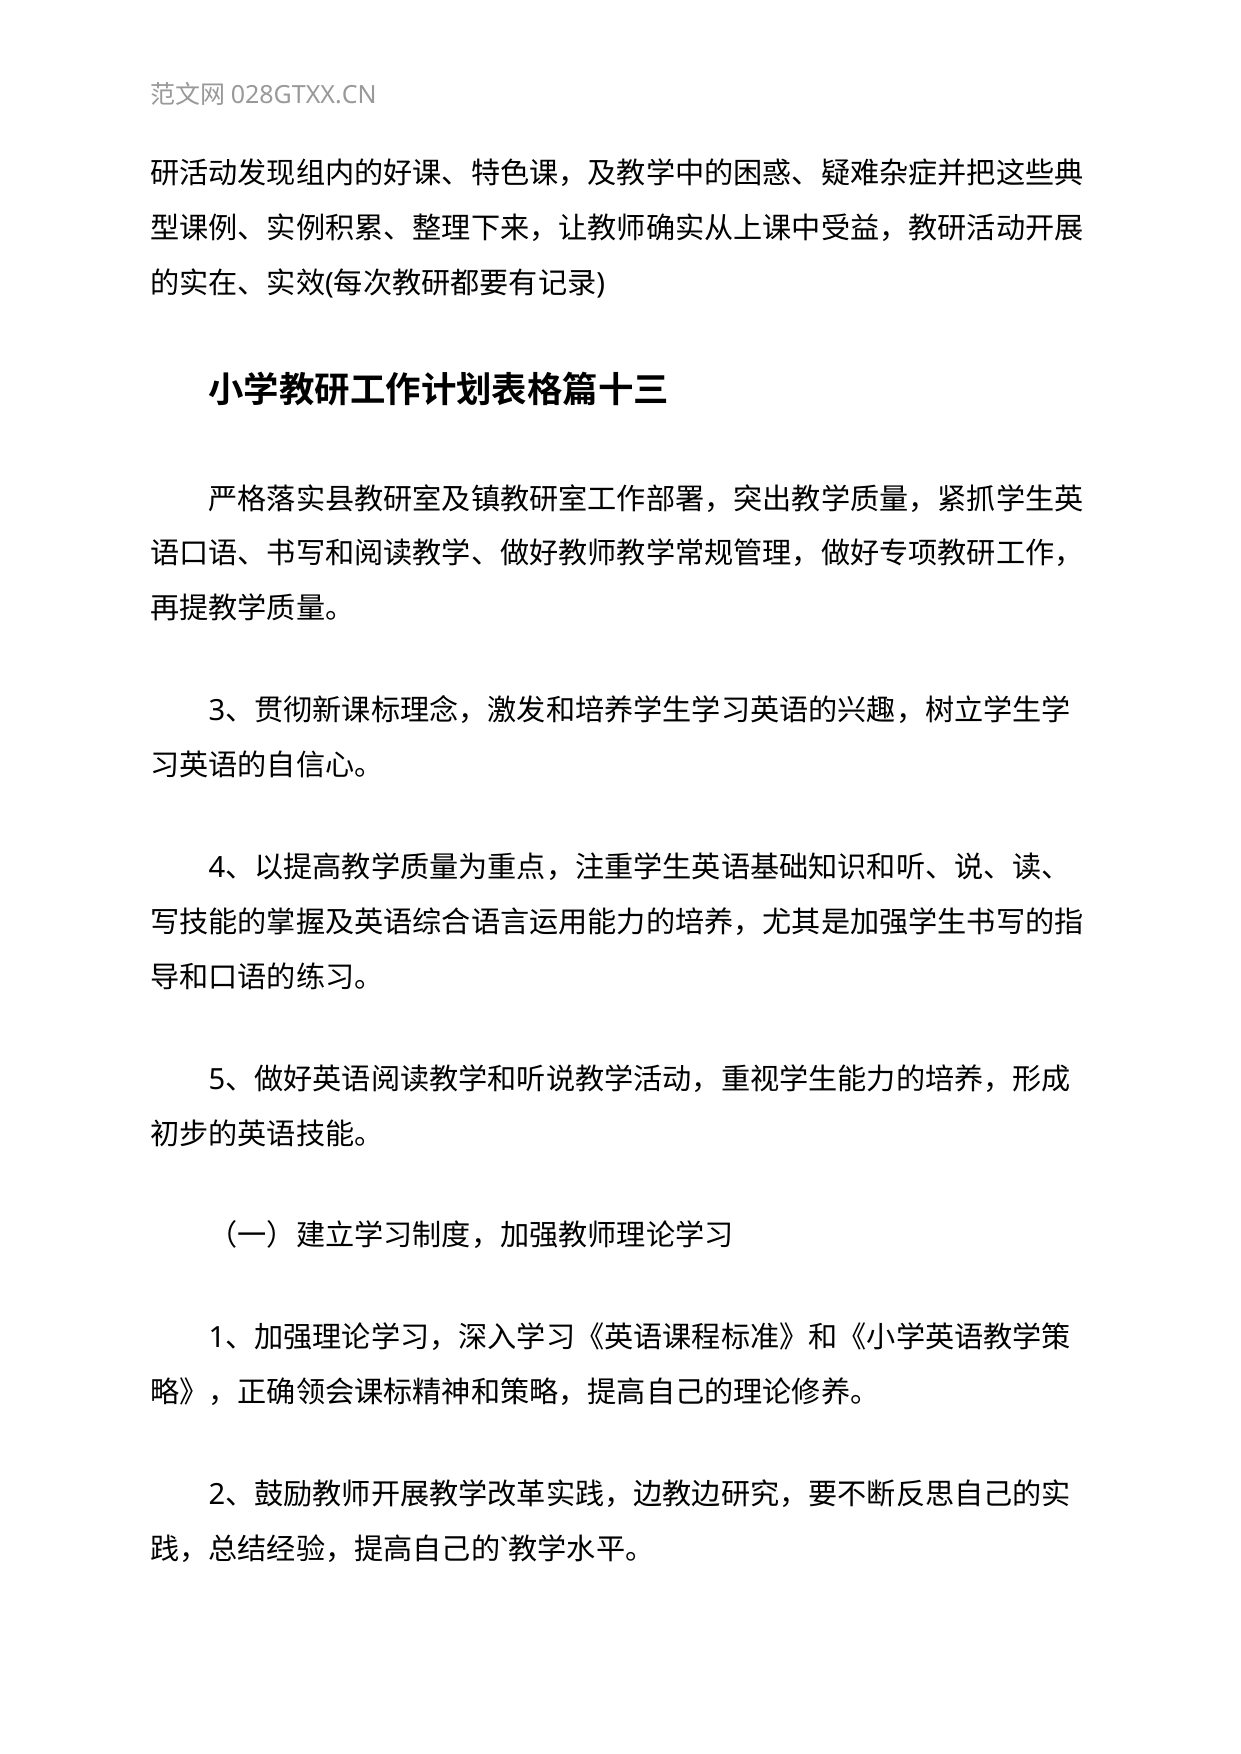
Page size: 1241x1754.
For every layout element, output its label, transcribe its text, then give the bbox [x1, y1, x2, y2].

text 严格落实县教研室及镇教研室工作部署，突出教学质量，紧抓学生英语口语、书写和阅读教学、做好教师教学常规管理，做好专项教研工作，再提教学质量。 [150, 475, 1090, 627]
text 小学教研工作计划表格篇十三 [150, 362, 1090, 413]
text 4、以提高教学质量为重点，注重学生英语基础知识和听、说、读、写技能的掌握及英语综合语言运用能力的培养，尤其是加强学生书写的指导和口语的练习。 [150, 843, 1090, 996]
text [150, 150, 1090, 302]
text 3、贯彻新课标理念，激发和培养学生学习英语的兴趣，树立学生学习英语的自信心。 [150, 687, 1090, 784]
text 1、加强理论学习，深入学习《英语课程标准》和《小学英语教学策略》，正确领会课标精神和策略，提高自己的理论修养。 [150, 1314, 1090, 1411]
text 2、鼓励教师开展教学改革实践，边教边研究，要不断反思自己的实践，总结经验，提高自己的`教学水平。 [150, 1471, 1090, 1568]
text （一）建立学习制度，加强教师理论学习 [150, 1212, 1090, 1254]
text 5、做好英语阅读教学和听说教学活动，重视学生能力的培养，形成初步的英语技能。 [150, 1055, 1090, 1152]
